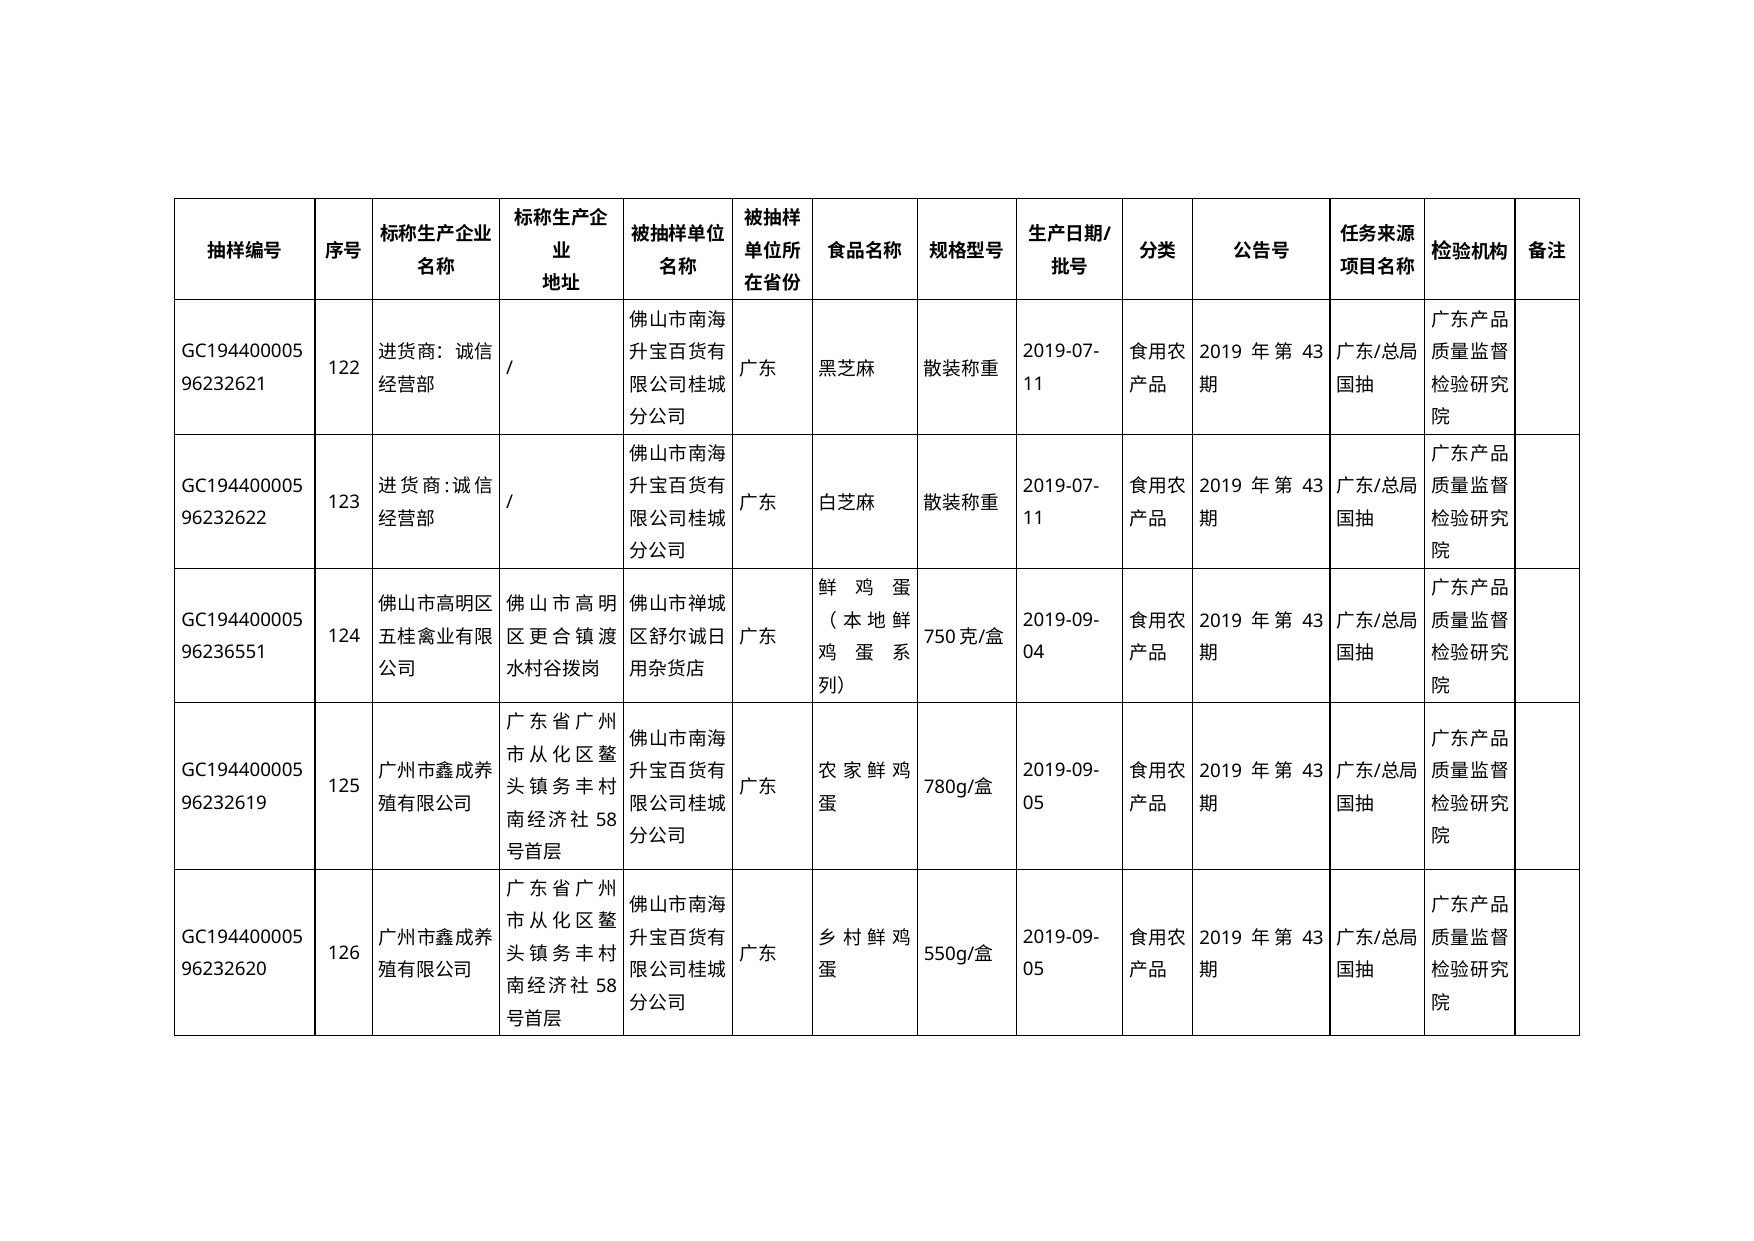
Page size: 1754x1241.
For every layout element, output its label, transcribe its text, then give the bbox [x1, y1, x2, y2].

table_cell 广东/总局国抽 [1331, 435, 1424, 568]
table_cell 散装称重 [918, 435, 1016, 568]
table_cell 2019-07-11 [1017, 435, 1122, 568]
table_cell 550g/盒 [918, 870, 1016, 1035]
table_cell / [500, 435, 623, 568]
table_cell 食用农产品 [1123, 703, 1192, 868]
table_cell 广东产品质量监督检验研究院 [1425, 435, 1514, 568]
table_cell GC19440000596232620 [175, 870, 314, 1035]
table_cell 佛山市高明区五桂禽业有限公司 [373, 569, 499, 702]
table_cell 广州市鑫成养殖有限公司 [373, 703, 499, 868]
table_header 被抽样 单位所 在省份 [733, 199, 812, 299]
table_header 抽样编号 [175, 199, 314, 299]
table_cell 广东 [733, 435, 812, 568]
table_header 规格型号 [918, 199, 1016, 299]
table_cell 广东产品质量监督检验研究院 [1425, 703, 1514, 868]
table_cell [1516, 435, 1579, 568]
table_cell 农家鲜鸡蛋 [813, 703, 917, 868]
table_cell 广东/总局国抽 [1331, 569, 1424, 702]
table_header 标称生产企业 地址 [500, 199, 623, 299]
table_cell 2019年第43期 [1193, 703, 1329, 868]
table_cell 佛山市南海升宝百货有限公司桂城分公司 [624, 300, 732, 433]
table_header 标称生产企业 名称 [373, 199, 499, 299]
table_cell 广东/总局国抽 [1331, 300, 1424, 433]
table_header 任务来源 项目名称 [1331, 199, 1424, 299]
table_cell 126 [316, 870, 372, 1035]
table_cell 2019年第43期 [1193, 569, 1329, 702]
table_cell 2019-07-11 [1017, 300, 1122, 433]
table_cell 食用农产品 [1123, 569, 1192, 702]
table_cell 鲜鸡蛋（本地鲜鸡蛋系列） [813, 569, 917, 702]
table_cell 广东 [733, 300, 812, 433]
table_cell 佛山市南海升宝百货有限公司桂城分公司 [624, 870, 732, 1035]
table_cell 进货商:诚信经营部 [373, 435, 499, 568]
table_cell 广东省广州市从化区鳌头镇务丰村南经济社58号首层 [500, 870, 623, 1035]
table_cell [1516, 300, 1579, 433]
table_header 被抽样单位 名称 [624, 199, 732, 299]
table_cell 广东 [733, 569, 812, 702]
table_cell [1516, 569, 1579, 702]
table_cell 125 [316, 703, 372, 868]
table_cell 广东产品质量监督检验研究院 [1425, 870, 1514, 1035]
table_cell 佛山市高明区更合镇渡水村谷拨岗 [500, 569, 623, 702]
table_header 食品名称 [813, 199, 917, 299]
table_cell 广东 [733, 703, 812, 868]
table_header 备注 [1516, 199, 1579, 299]
table_cell 122 [316, 300, 372, 433]
table_header 分类 [1123, 199, 1192, 299]
table_cell / [500, 300, 623, 433]
table_cell 白芝麻 [813, 435, 917, 568]
table_cell [1516, 703, 1579, 868]
table_cell GC19440000596232619 [175, 703, 314, 868]
table_header 生产日期/ 批号 [1017, 199, 1122, 299]
table_cell 广东/总局国抽 [1331, 870, 1424, 1035]
table_cell 黑芝麻 [813, 300, 917, 433]
table_cell 广东/总局国抽 [1331, 703, 1424, 868]
table_cell 123 [316, 435, 372, 568]
table_cell 2019年第43期 [1193, 870, 1329, 1035]
table_cell 食用农产品 [1123, 870, 1192, 1035]
table_cell 124 [316, 569, 372, 702]
table_cell 散装称重 [918, 300, 1016, 433]
table_cell 广东省广州市从化区鳌头镇务丰村南经济社58号首层 [500, 703, 623, 868]
table_cell 佛山市南海升宝百货有限公司桂城分公司 [624, 703, 732, 868]
table_cell 780g/盒 [918, 703, 1016, 868]
table_cell 食用农产品 [1123, 435, 1192, 568]
table_cell 2019-09-05 [1017, 870, 1122, 1035]
table_cell 2019-09-04 [1017, 569, 1122, 702]
table_cell 2019年第43期 [1193, 435, 1329, 568]
table_header 公告号 [1193, 199, 1329, 299]
table_cell 2019年第43期 [1193, 300, 1329, 433]
table_cell 乡村鲜鸡蛋 [813, 870, 917, 1035]
table_cell 广东产品质量监督检验研究院 [1425, 300, 1514, 433]
table_cell 进货商：诚信经营部 [373, 300, 499, 433]
table_cell 2019-09-05 [1017, 703, 1122, 868]
table_cell 佛山市南海升宝百货有限公司桂城分公司 [624, 435, 732, 568]
table_cell 广州市鑫成养殖有限公司 [373, 870, 499, 1035]
table_cell 食用农产品 [1123, 300, 1192, 433]
table_cell 广东产品质量监督检验研究院 [1425, 569, 1514, 702]
table_cell 750克/盒 [918, 569, 1016, 702]
table_cell [1516, 870, 1579, 1035]
table_cell GC19440000596232621 [175, 300, 314, 433]
table_header 序号 [316, 199, 372, 299]
table_cell GC19440000596232622 [175, 435, 314, 568]
table_header 检验机构 [1425, 199, 1514, 299]
table_cell GC19440000596236551 [175, 569, 314, 702]
table_cell 广东 [733, 870, 812, 1035]
table_cell 佛山市禅城区舒尔诚日用杂货店 [624, 569, 732, 702]
